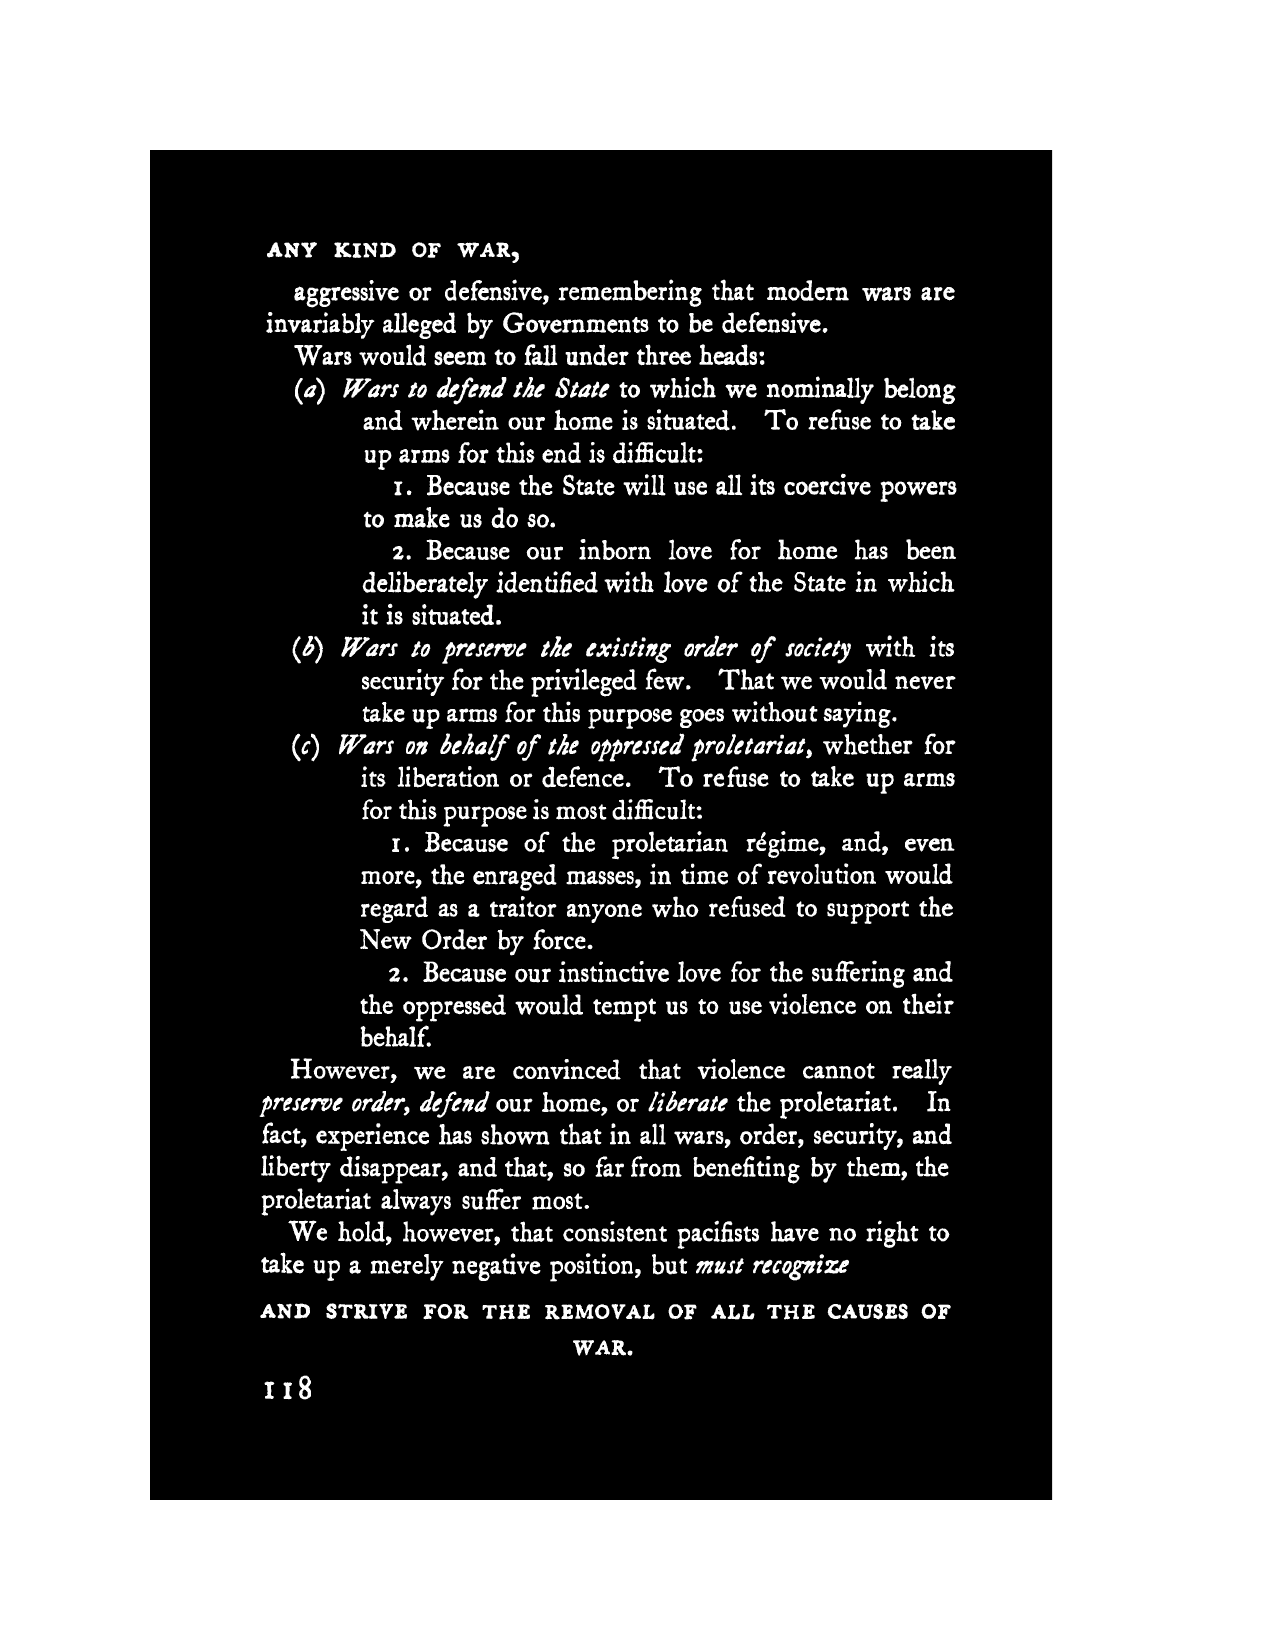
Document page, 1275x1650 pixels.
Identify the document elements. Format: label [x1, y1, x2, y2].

picture [150, 150, 1053, 1500]
